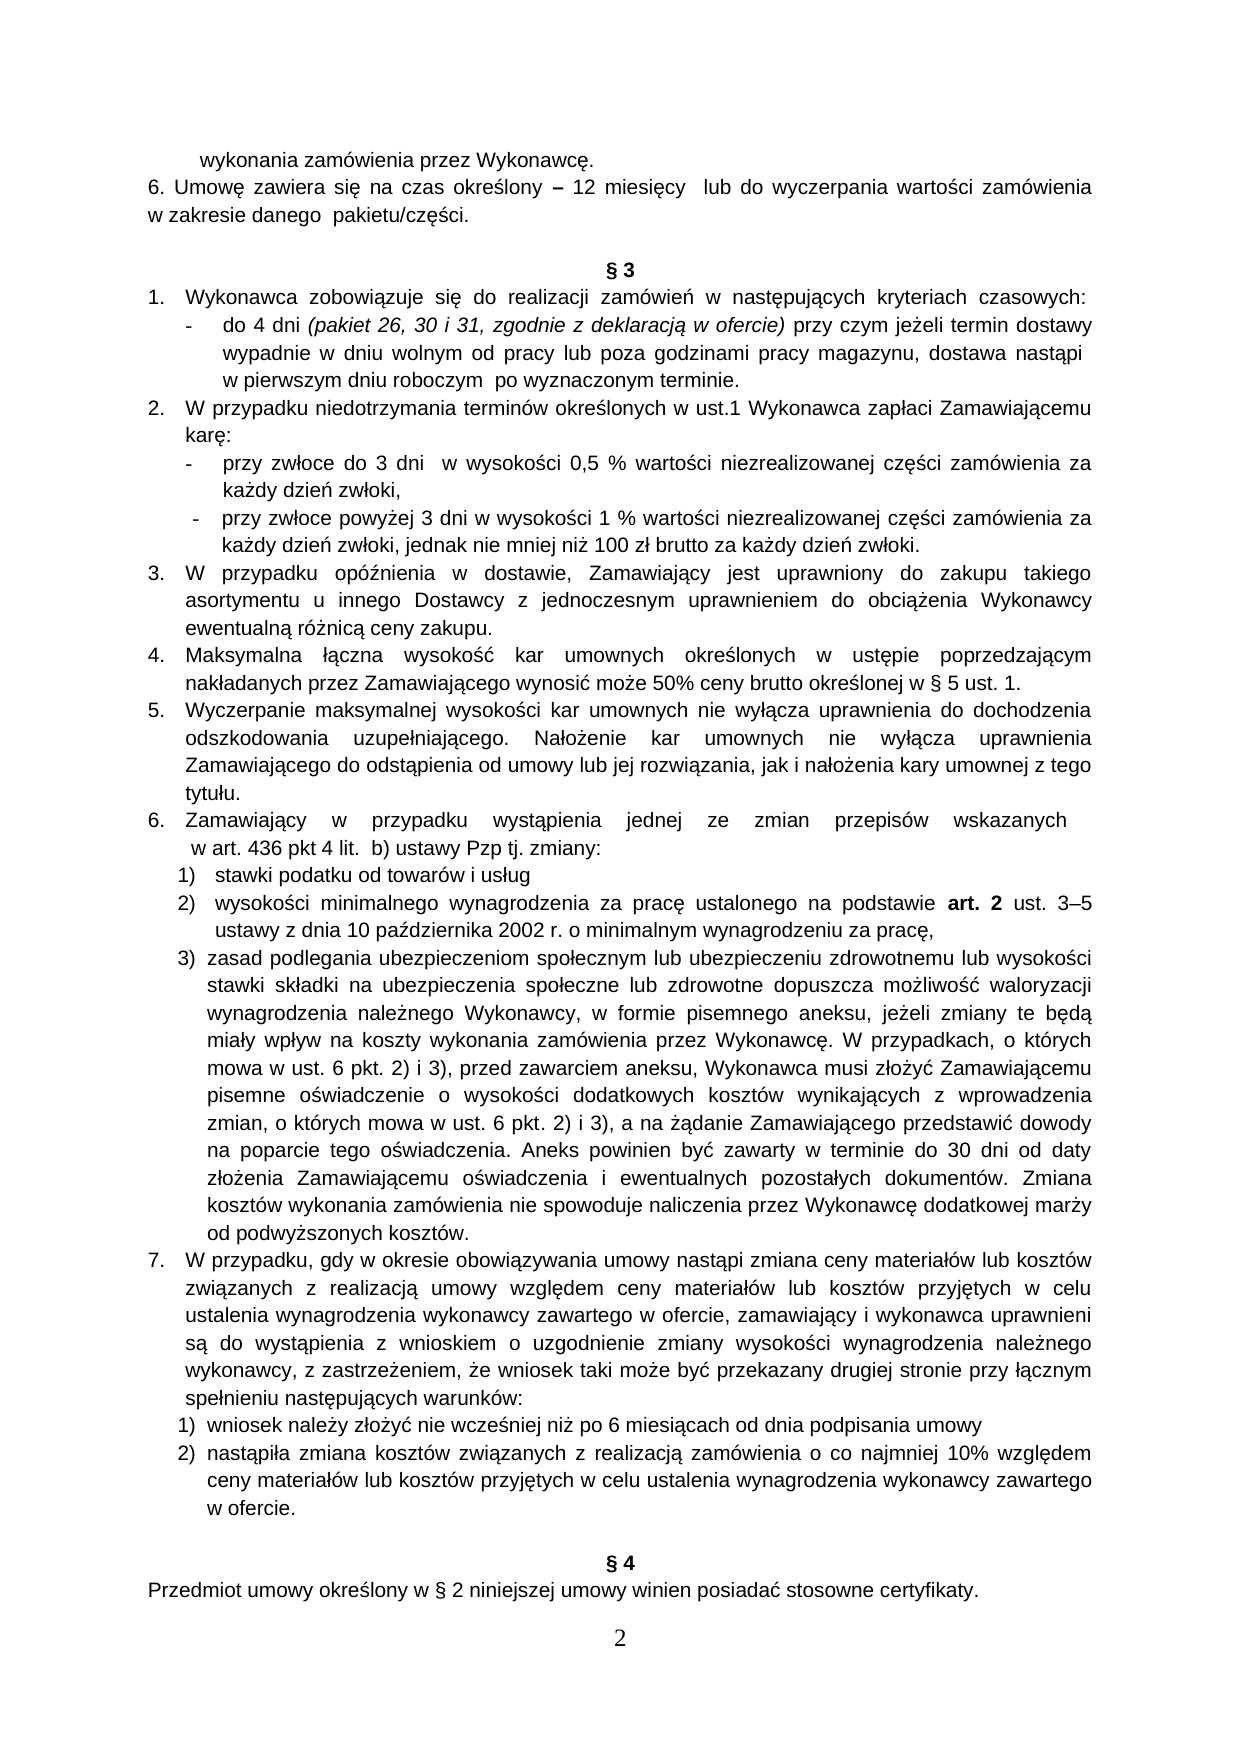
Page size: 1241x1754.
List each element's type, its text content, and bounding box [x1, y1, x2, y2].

list W przypadku opóźnienia w dostawie, Zamawiający jest uprawniony do zakupu takiego asortymentu u innego Dostawcy z jednoczesnym uprawnieniem do obciążenia Wykonawcy ewentualną różnicą ceny zakupu. [148, 561, 1093, 640]
title zasad podlegania ubezpieczeniom społecznym lub ubezpieczeniu zdrowotnemu lub wysokości stawki składki na ubezpieczenia społeczne lub zdrowotne dopuszcza możliwość waloryzacji wynagrodzenia należnego Wykonawcy, w formie pisemnego aneksu, jeżeli zmiany te będą miały wpływ na koszty wykonania zamówienia przez Wykonawcę. W przypadkach, o których mowa w ust. 6 pkt. 2) i 3), przed zawarciem aneksu, Wykonawca musi złożyć Zamawiającemu pisemne oświadczenie o wysokości dodatkowych kosztów wynikających z wprowadzenia zmian, o których mowa w ust. 6 pkt. 2) i 3), a na żądanie Zamawiającego przedstawić dowody na poparcie tego oświadczenia. Aneks powinien być zawarty w terminie do 30 dni od daty złożenia Zamawiającemu oświadczenia i ewentualnych pozostałych dokumentów. Zmiana kosztów wykonania zamówienia nie spowoduje naliczenia przez Wykonawcę dodatkowej marży od podwyższonych kosztów. [177, 946, 1093, 1245]
list W przypadku niedotrzymania terminów określonych w ust.1 Wykonawca zapłaci Zamawiającemu karę: [148, 395, 1093, 447]
title § 4 [148, 1551, 1093, 1575]
list Maksymalna łączna wysokość kar umownych określonych w ustępie poprzedzającym nakładanych przez Zamawiającego wynosić może 50% ceny brutto określonej w § 5 ust. 1. [148, 643, 1093, 695]
list wniosek należy złożyć nie wcześniej niż po 6 miesiącach od dnia podpisania umowy [177, 1413, 1093, 1437]
list Wyczerpanie maksymalnej wysokości kar umownych nie wyłącza uprawnienia do dochodzenia odszkodowania uzupełniającego. Nałożenie kar umownych nie wyłącza uprawnienia Zamawiającego do odstąpienia od umowy lub jej rozwiązania, jak i nałożenia kary umownej z tego tytułu. [148, 698, 1093, 805]
list przy zwłoce powyżej 3 dni w wysokości 1 % wartości niezrealizowanej części zamówienia za każdy dzień zwłoki, jednak nie mniej niż 100 zł brutto za każdy dzień zwłoki. [192, 506, 1093, 557]
list Wykonawca zobowiązuje się do realizacji zamówień w następujących kryteriach czasowych: [148, 285, 1093, 309]
text wykonania zamówienia przez Wykonawcę. [188, 148, 1093, 172]
title § 3 [148, 258, 1093, 282]
list nastąpiła zmiana kosztów związanych z realizacją zamówienia o co najmniej 10% względem ceny materiałów lub kosztów przyjętych w celu ustalenia wynagrodzenia wykonawcy zawartego w ofercie. [177, 1441, 1093, 1520]
title wysokości minimalnego wynagrodzenia za pracę ustalonego na podstawie art. 2 ust. 3–5 ustawy z dnia 10 października 2002 r. o minimalnym wynagrodzeniu za pracę, [177, 891, 1093, 942]
title 6. Umowę zawiera się na czas określony – 12 miesięcy lub do wyczerpania wartości zamówienia w zakresie danego pakietu/części. [148, 175, 1093, 227]
list przy zwłoce do 3 dni w wysokości 0,5 % wartości niezrealizowanej części zamówienia za każdy dzień zwłoki, [185, 450, 1093, 502]
title Przedmiot umowy określony w § 2 niniejszej umowy winien posiadać stosowne certyfikaty. [148, 1578, 1093, 1602]
list Zamawiający w przypadku wystąpienia jednej ze zmian przepisów wskazanych w art. 436 pkt 4 lit. b) ustawy Pzp tj. zmiany: [148, 808, 1093, 860]
title stawki podatku od towarów i usług [177, 863, 1093, 887]
list do 4 dni (pakiet 26, 30 i 31, zgodnie z deklaracją w ofercie) przy czym jeżeli termin dostawy wypadnie w dniu wolnym od pracy lub poza godzinami pracy magazynu, dostawa nastąpi w pierwszym dniu roboczym po wyznaczonym terminie. [185, 313, 1093, 392]
list W przypadku, gdy w okresie obowiązywania umowy nastąpi zmiana ceny materiałów lub kosztów związanych z realizacją umowy względem ceny materiałów lub kosztów przyjętych w celu ustalenia wynagrodzenia wykonawcy zawartego w ofercie, zamawiający i wykonawca uprawnieni są do wystąpienia z wnioskiem o uzgodnienie zmiany wysokości wynagrodzenia należnego wykonawcy, z zastrzeżeniem, że wniosek taki może być przekazany drugiej stronie przy łącznym spełnieniu następujących warunków: [148, 1248, 1093, 1410]
